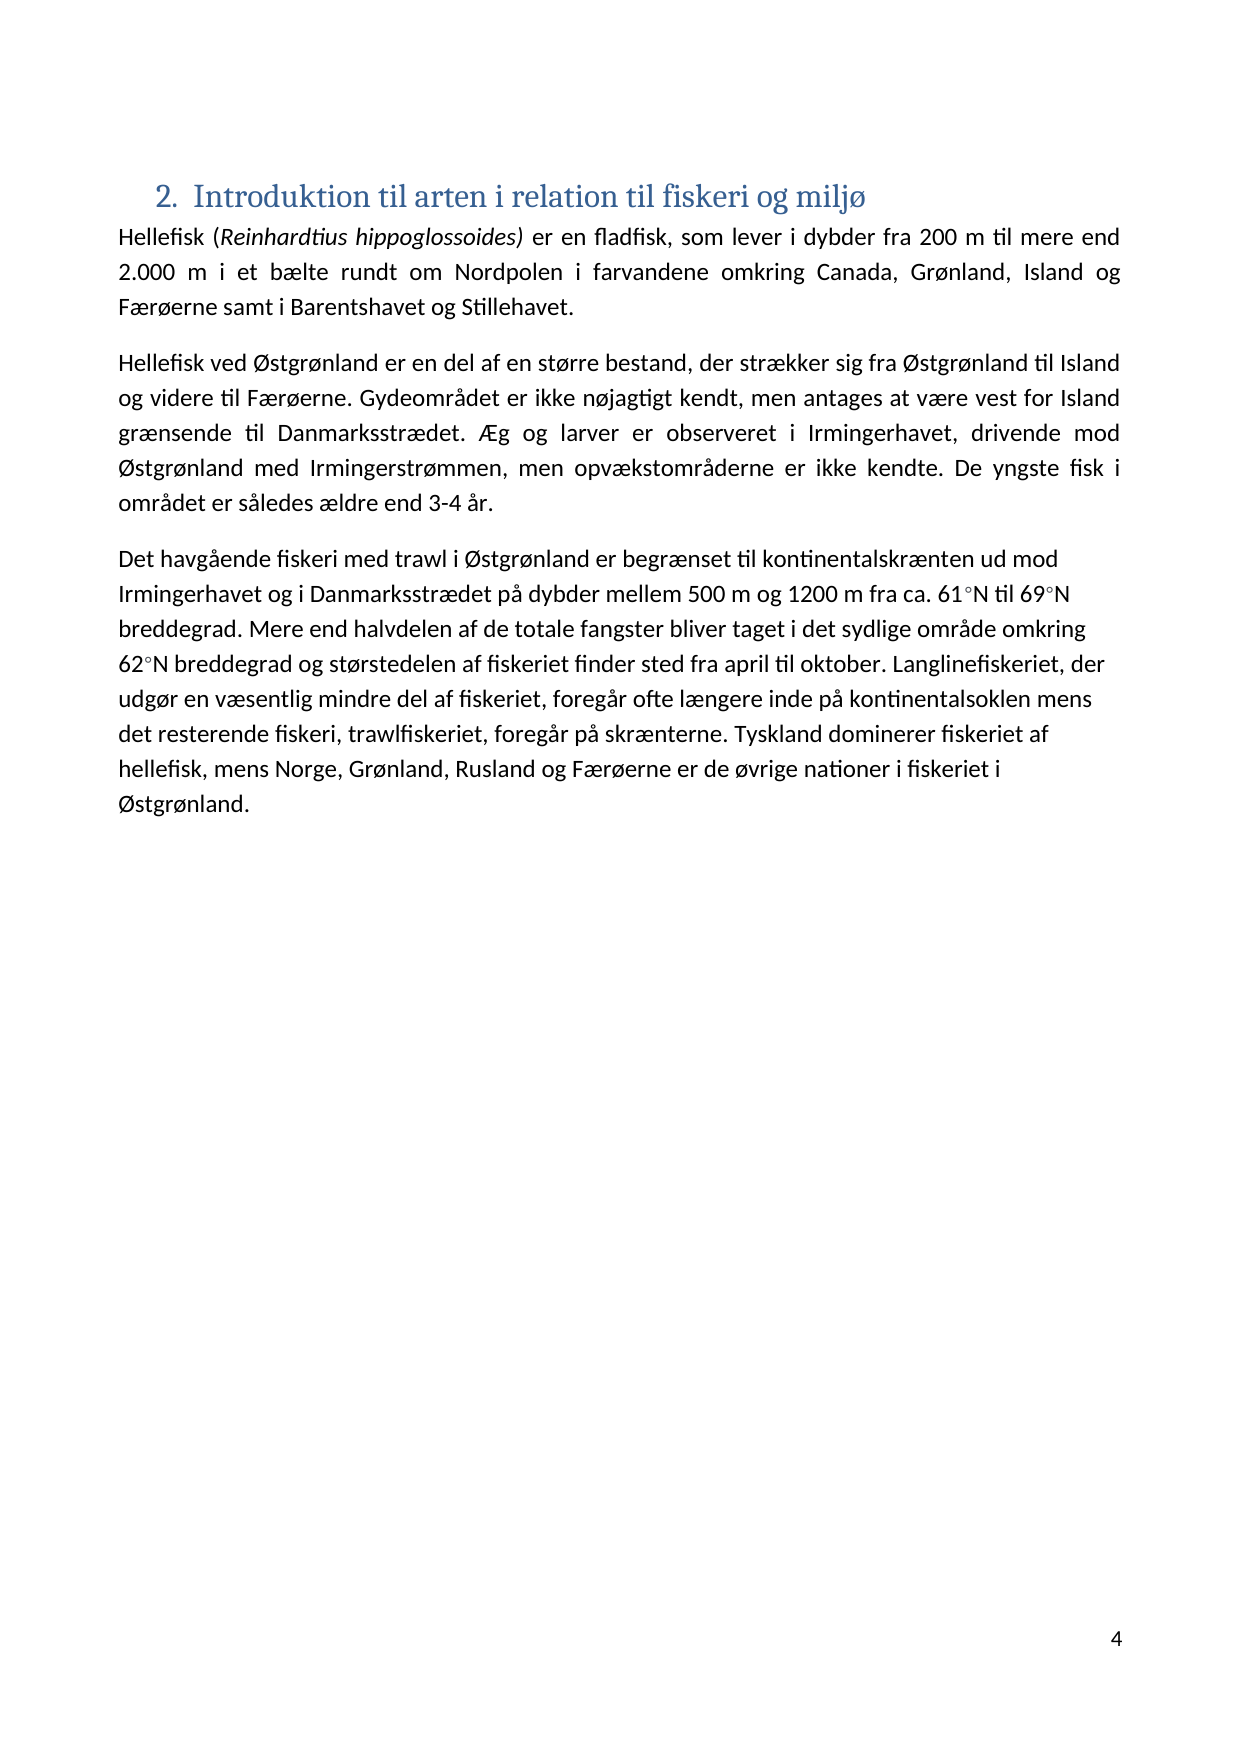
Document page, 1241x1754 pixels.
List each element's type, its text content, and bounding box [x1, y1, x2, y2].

text Hellefisk (Reinhardtius hippoglossoides) er en fladfisk, som lever i dybder fra 200 m til mere end 2.000 m i et bælte rundt om Nordpolen i farvandene omkring Canada, Grønland, Island og Færøerne samt i Barentshavet og Stillehavet. [118, 221, 1122, 322]
text Hellefisk ved Østgrønland er en del af en større bestand, der strækker sig fra Østgrønland til Island og videre til Færøerne. Gydeområdet er ikke nøjagtigt kendt, men antages at være vest for Island grænsende til Danmarksstrædet. Æg og larver er observeret i Irmingerhavet, drivende mod Østgrønland med Irmingerstrømmen, men opvækstområderne er ikke kendte. De yngste fisk i området er således ældre end 3-4 år. [118, 347, 1122, 518]
subtitle Introduktion til arten i relation til fiskeri og miljø [156, 177, 1122, 216]
text Det havgående fiskeri med trawl i Østgrønland er begrænset til kontinentalskrænten ud mod Irmingerhavet og i Danmarksstrædet på dybder mellem 500 m og 1200 m fra ca. 61°N til 69°N breddegrad. Mere end halvdelen af de totale fangster bliver taget i det sydlige område omkring 62°N breddegrad og størstedelen af fiskeriet finder sted fra april til oktober. Langlinefiskeriet, der udgør en væsentlig mindre del af fiskeriet, foregår ofte længere inde på kontinentalsoklen mens det resterende fiskeri, trawlfiskeriet, foregår på skrænterne. Tyskland dominerer fiskeriet af hellefisk, mens Norge, Grønland, Rusland og Færøerne er de øvrige nationer i fiskeriet i Østgrønland. [118, 543, 1122, 818]
